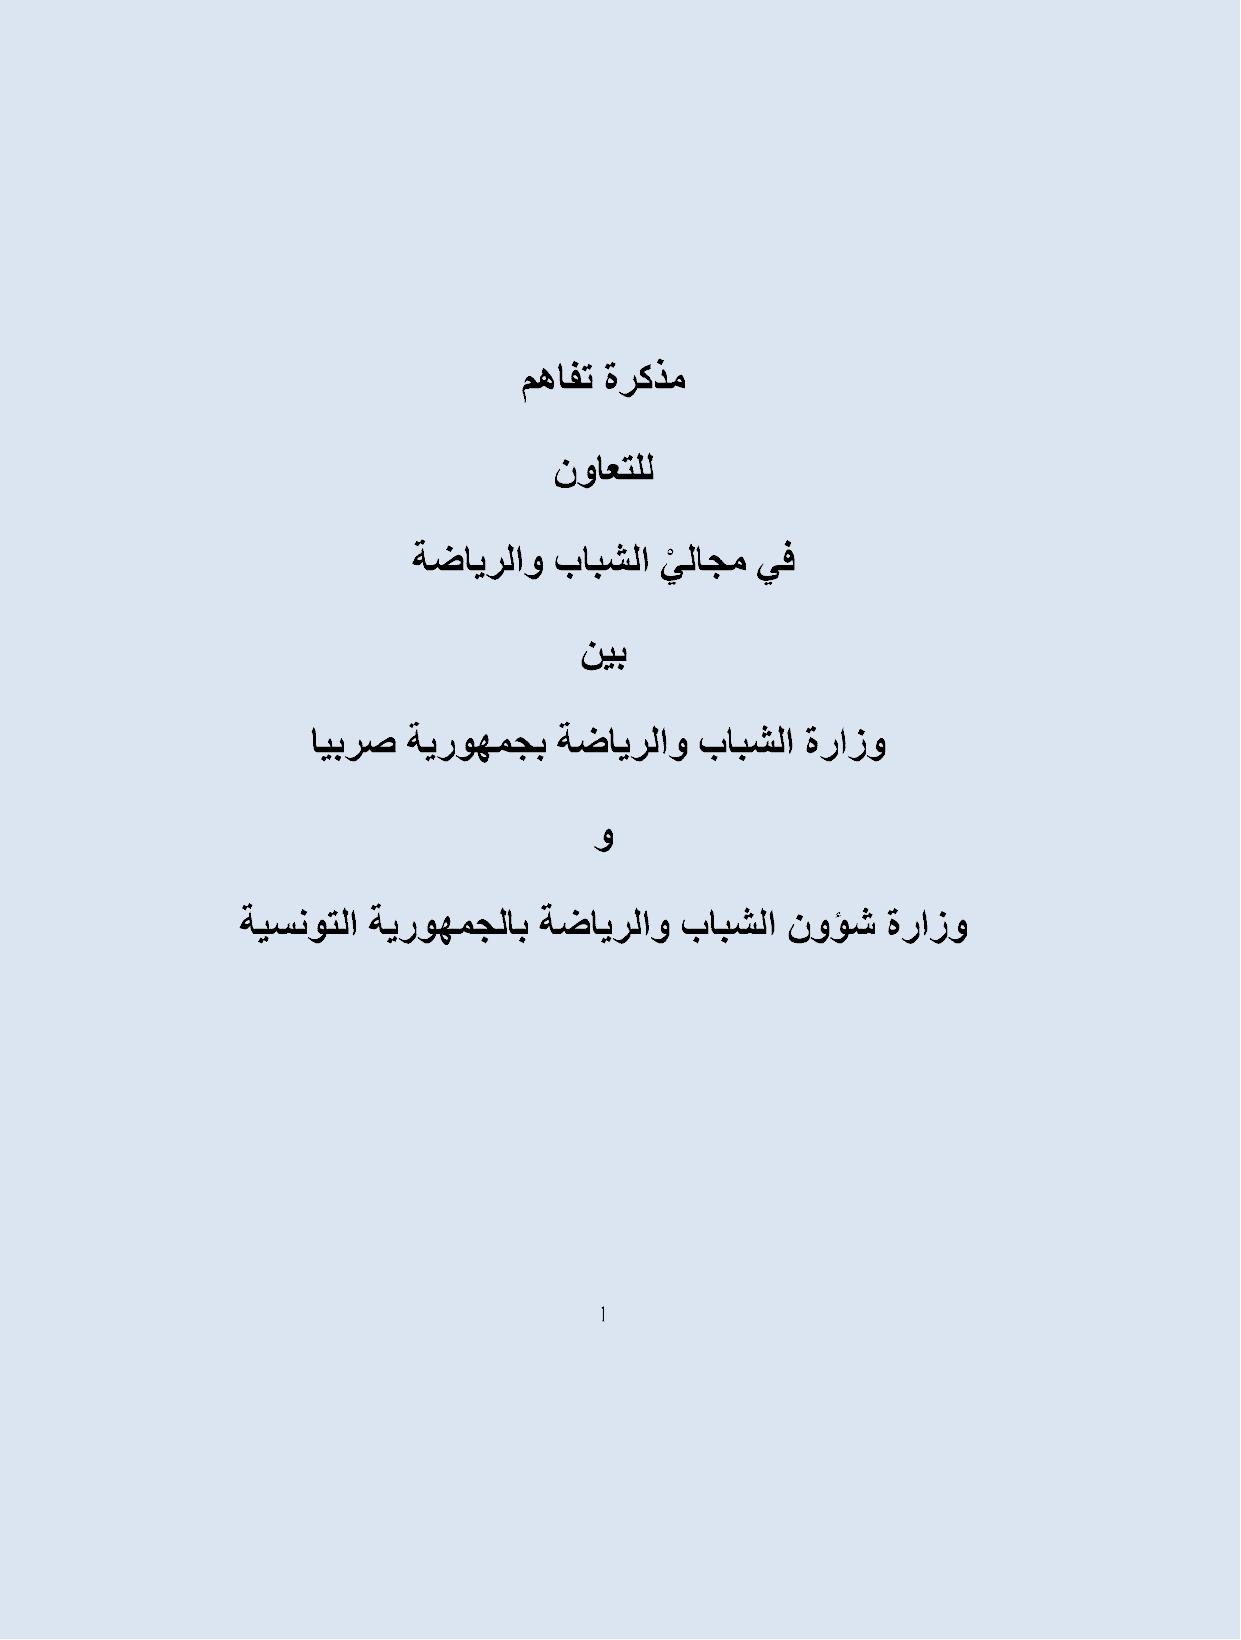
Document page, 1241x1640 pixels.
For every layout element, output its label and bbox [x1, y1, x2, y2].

picture [109, 10, 1097, 1407]
